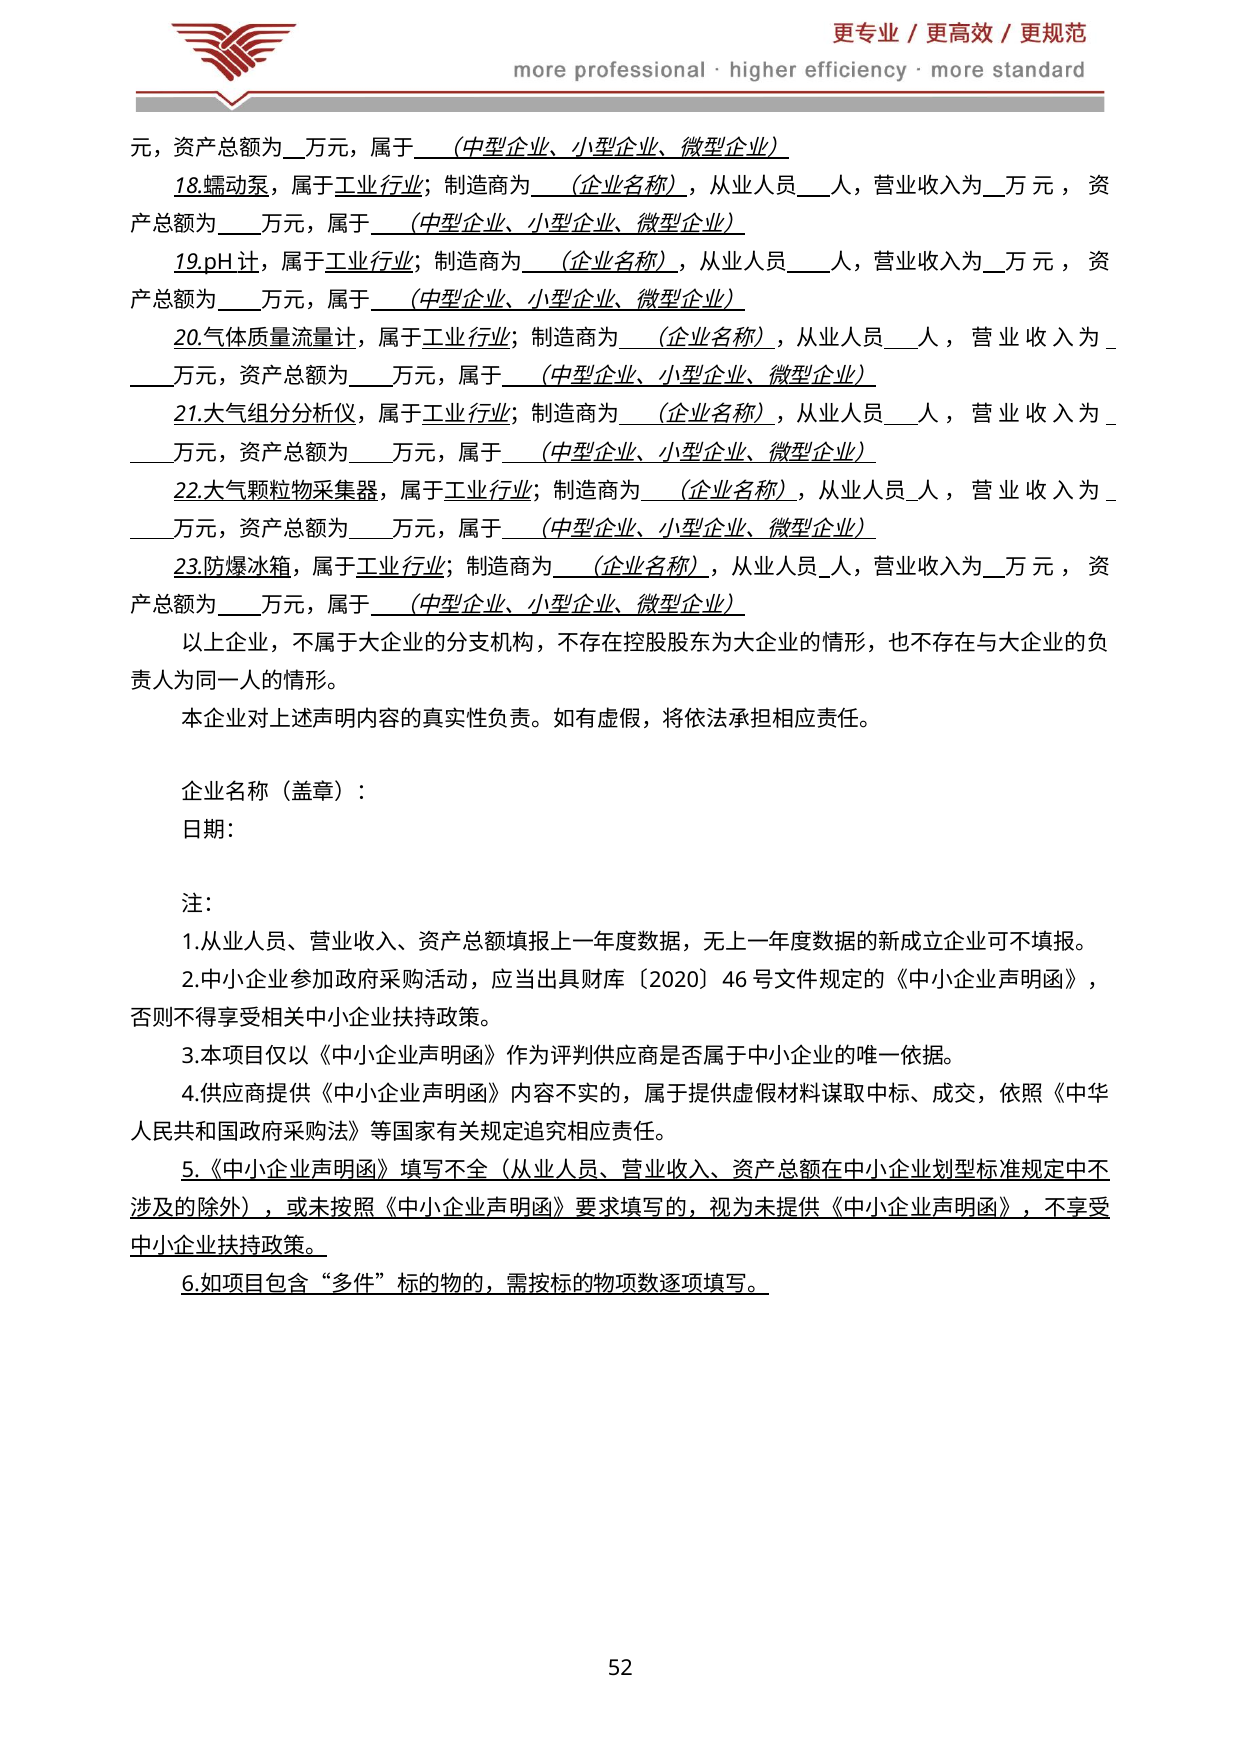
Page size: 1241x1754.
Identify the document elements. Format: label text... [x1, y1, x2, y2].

text 4.供应商提供《中小企业声明函》内容不实的，属于提供虚假材料谋取中标、成交，依照《中华人民共和国政府采购法》等国家有关规定追究相应责任。 [130, 1076, 1110, 1146]
text 5.《中小企业声明函》填写不全（从业人员、营业收入、资产总额在中小企业划型标准规定中不涉及的除外），或未按照《中小企业声明函》要求填写的，视为未提供《中小企业声明函》，不享受中小企业扶持政策。 [130, 1152, 1110, 1217]
text 2.中小企业参加政府采购活动，应当出具财库〔2020〕46号文件规定的《中小企业声明函》，否则不得享受相关中小企业扶持政策。 [130, 962, 1110, 1032]
text 本企业对上述声明内容的真实性负责。如有虚假，将依法承担相应责任。 [130, 701, 1110, 732]
text 21.大气组分分析仪，属于工业行业；制造商为 （企业名称），从业人员 人，营业收入为 万元，资产总额为 万元，属于 （中型企业、小型企业、微型企业） [130, 396, 1110, 466]
text 1.从业人员、营业收入、资产总额填报上一年度数据，无上一年度数据的新成立企业可不填报。 [130, 924, 1110, 956]
text 3.本项目仅以《中小企业声明函》作为评判供应商是否属于中小企业的唯一依据。 [130, 1038, 1110, 1070]
text 6.如项目包含“多件”标的物的，需按标的物项数逐项填写。 [130, 1266, 1110, 1298]
text 20.气体质量流量计，属于工业行业；制造商为 （企业名称），从业人员 人，营业收入为 万元，资产总额为 万元，属于 （中型企业、小型企业、微型企业） [130, 320, 1110, 390]
text 注： [130, 886, 1110, 918]
text 以上企业，不属于大企业的分支机构，不存在控股股东为大企业的情形，也不存在与大企业的负责人为同一人的情形。 [130, 625, 1110, 694]
text 企业名称（盖章）： [130, 774, 1110, 806]
picture [135, 0, 1105, 112]
text 5.《中小企业声明函》填写不全（从业人员、营业收入、资产总额在中小企业划型标准规定中不涉及的除外），或未按照《中小企业声明函》要求填写的，视为未提供《中小企业声明函》，不享受中小企业扶持政策。 [130, 1219, 1110, 1259]
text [130, 130, 1110, 162]
text 19.pH计，属于工业行业；制造商为 （企业名称），从业人员 人，营业收入为 万元，资产总额为 万元，属于 （中型企业、小型企业、微型企业） [130, 244, 1110, 314]
text 日期： [130, 812, 1110, 844]
text 23.防爆冰箱，属于工业行业；制造商为 （企业名称），从业人员 人，营业收入为 万元，资产总额为 万元，属于 （中型企业、小型企业、微型企业） [130, 549, 1110, 618]
text 22.大气颗粒物采集器，属于工业行业；制造商为 （企业名称），从业人员 人，营业收入为 万元，资产总额为 万元，属于 （中型企业、小型企业、微型企业） [130, 473, 1110, 542]
text 18.蠕动泵，属于工业行业；制造商为 （企业名称），从业人员 人，营业收入为 万元，资产总额为 万元，属于 （中型企业、小型企业、微型企业） [130, 168, 1110, 238]
